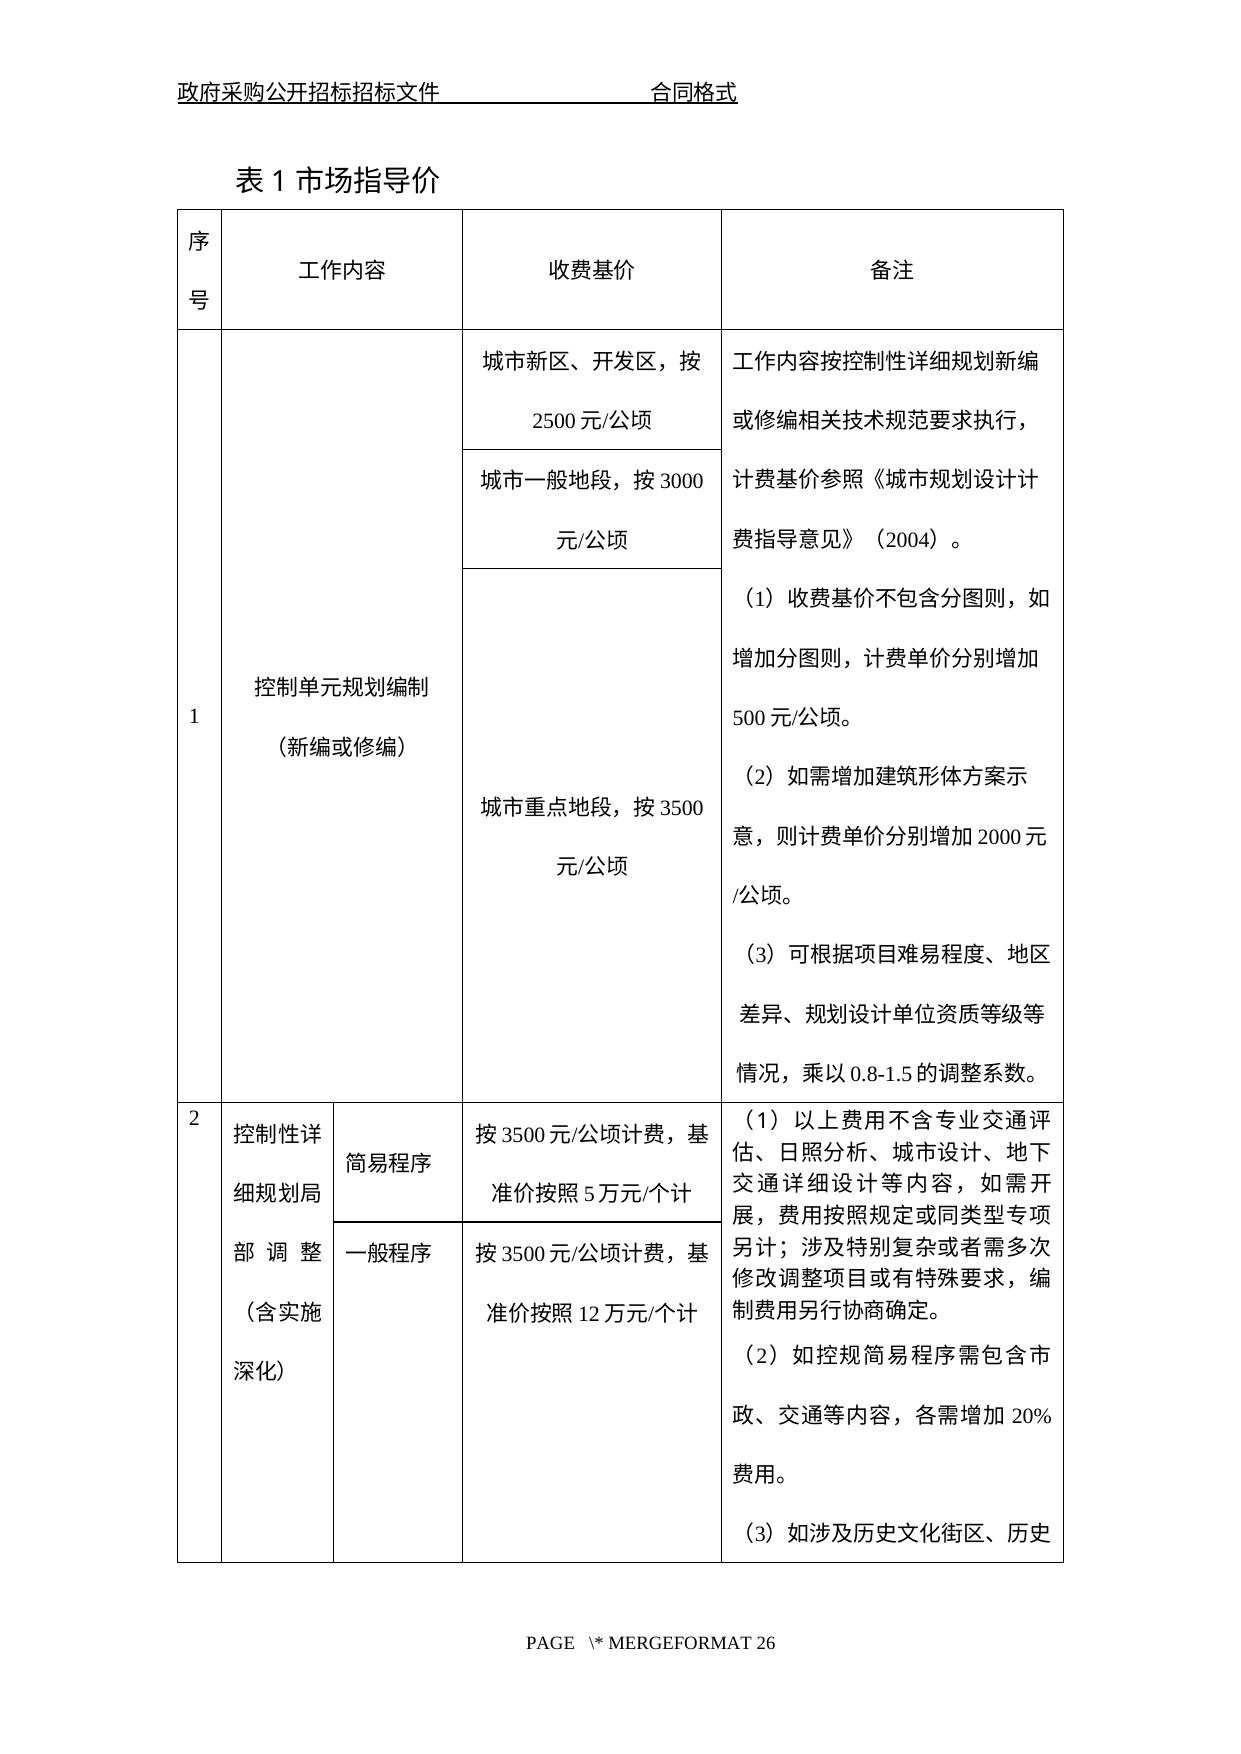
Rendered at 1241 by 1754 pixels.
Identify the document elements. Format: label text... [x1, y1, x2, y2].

table_header 工作内容 [222, 210, 462, 329]
table_cell 按3500元/公顷计费，基准价按照5万元/个计 [463, 1103, 721, 1221]
table_cell 工作内容按控制性详细规划新编或修编相关技术规范要求执行，计费基价参照《城市规划设计计费指导意见》（2004）。 （1）收费基价不包含分图则，如增加分图则，计费单价分别增加500元/公顷。 （2）如需增加建筑形体方案示意，则计费单价分别增加2000元/公顷。 （3）可根据项目难易程度、地区差异、规划设计单位资质等级等情况，乘以0.8-1.5的调整系数。 [722, 330, 1063, 1102]
table_cell 简易程序 [334, 1103, 462, 1221]
table_header 备注 [722, 210, 1063, 329]
table_cell 城市新区、开发区，按2500元/公顷 [463, 330, 721, 448]
table_cell 一般程序 [334, 1223, 462, 1562]
table_cell 城市一般地段，按3000元/公顷 [463, 450, 721, 568]
table_cell 控制单元规划编制（新编或修编） [222, 330, 462, 1102]
table_cell 城市重点地段，按3500元/公顷 [463, 569, 721, 1102]
table_cell 控制性详细规划局部调整（含实施深化） [222, 1103, 333, 1562]
table_header 序号 [178, 210, 221, 329]
table_cell （1）以上费用不含专业交通评估、日照分析、城市设计、地下交通详细设计等内容，如需开展，费用按照规定或同类型专项另计；涉及特别复杂或者需多次修改调整项目或有特殊要求，编制费用另行协商确定。 （2）如控规简易程序需包含市政、交通等内容，各需增加20%费用。 （3）如涉及历史文化街区、历史地段、历史文化名镇名村范围内的，如需开展，编制费用另行协商确定。 （4）实施深化根据实际工作量按简易调整的0.5-2.0系数计费。 （5）服务期止，确需终止的项目，具体费用以实际工作为准，其中初稿阶段为30%、技术审查阶段为50%。 [722, 1103, 1063, 1562]
table_header 收费基价 [463, 210, 721, 329]
table_cell 2 [178, 1103, 221, 1562]
text 表1 市场指导价 [177, 149, 1063, 209]
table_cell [463, 1223, 721, 1562]
table_cell 1 [178, 330, 221, 1102]
